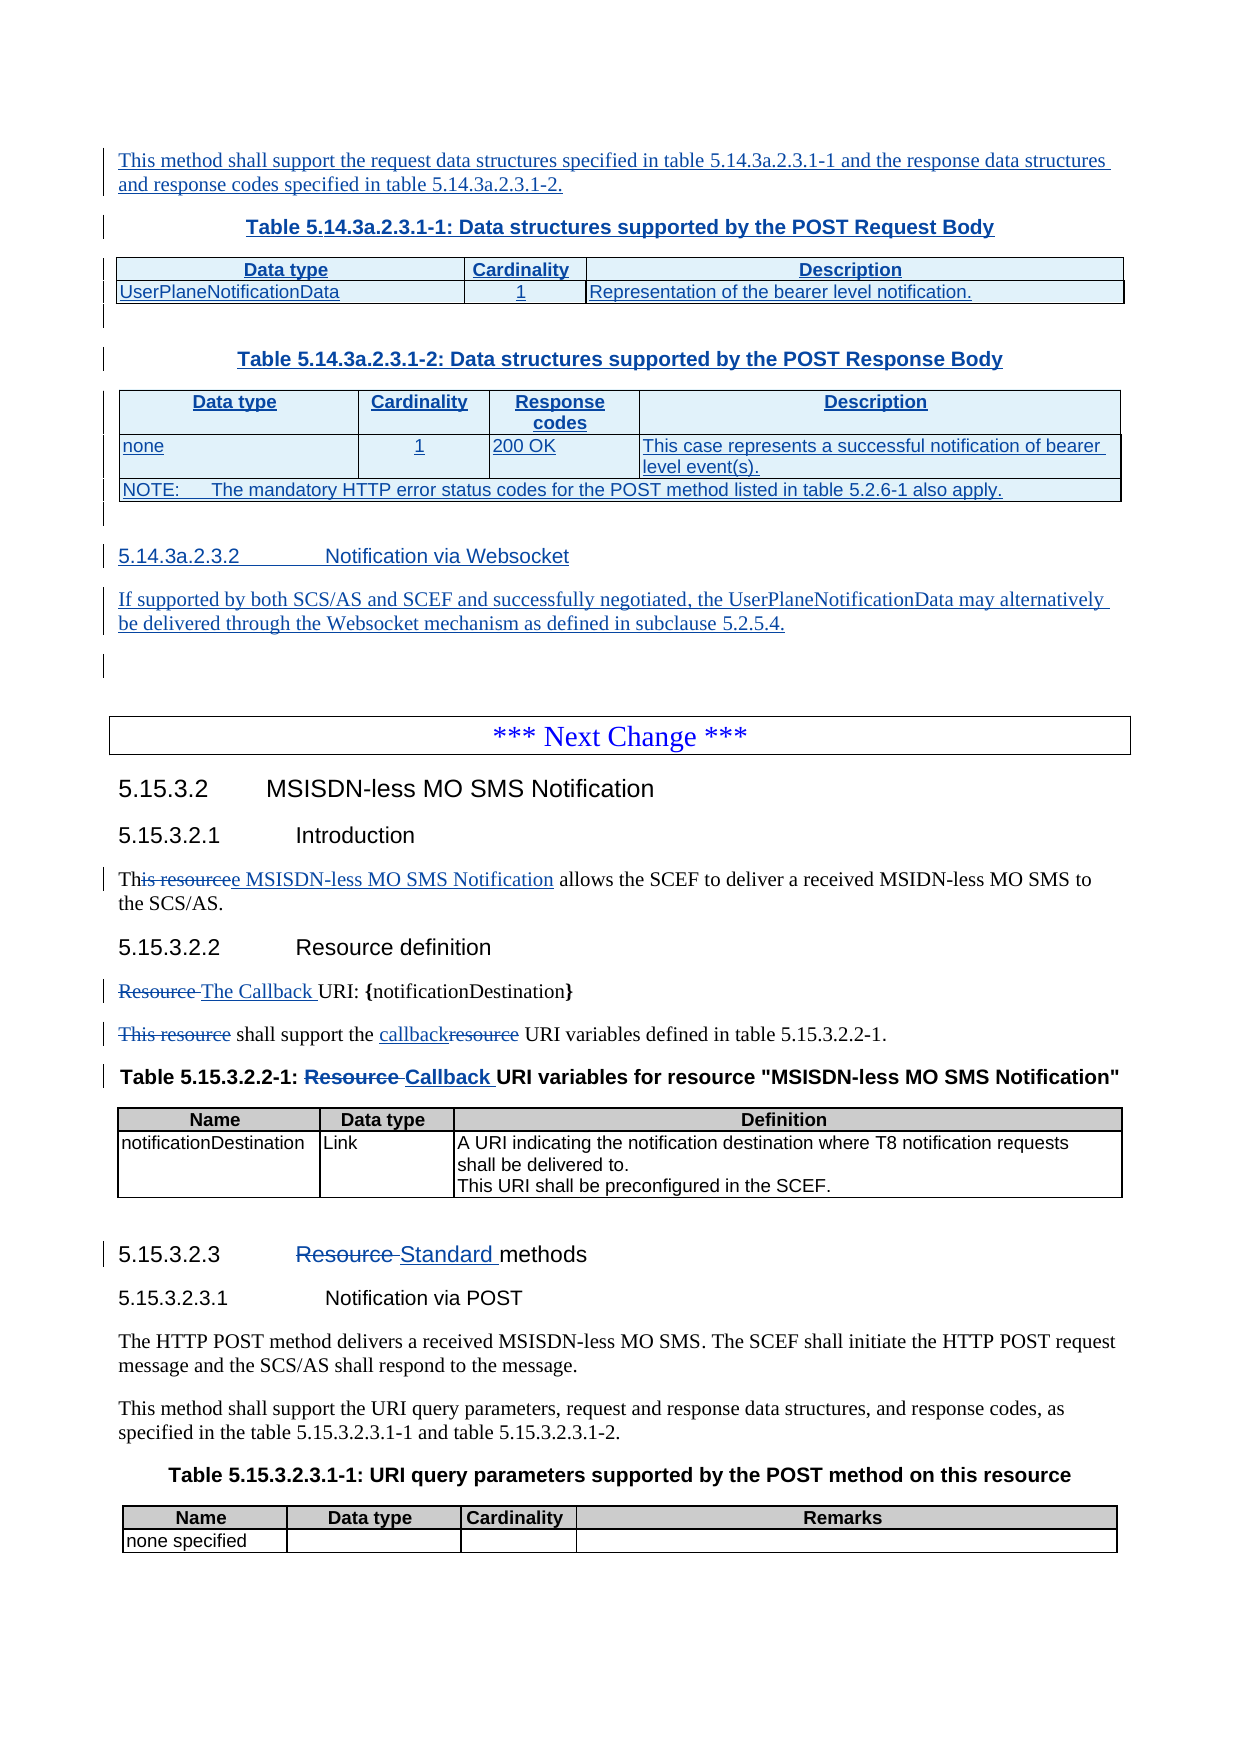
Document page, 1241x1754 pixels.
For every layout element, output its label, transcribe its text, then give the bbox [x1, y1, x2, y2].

table_header Name [119, 1109, 319, 1130]
table_cell [577, 1530, 1116, 1551]
table_header Name [124, 1507, 286, 1528]
text This method shall support the URI query parameters, request and response data structures, and response codes, as specified in the table 5.15.3.2.3.1-1 and table 5.15.3.2.3.1-2. [118, 1396, 1122, 1444]
table_cell A URI indicating the notification destination where T8 notification requests shall be delivered to. This URI shall be preconfigured in the SCEF. [455, 1132, 1121, 1197]
table_cell notificationDestination [119, 1132, 319, 1197]
subtitle 5.15.3.2 MSISDN-less MO SMS Notification [118, 774, 1122, 803]
table_header Data type [288, 1507, 460, 1528]
table_header Data type [321, 1109, 453, 1130]
subtitle 5.15.3.2.3.1 Notification via POST [118, 1286, 1122, 1310]
subtitle 5.15.3.2.3 methods [118, 1241, 1122, 1267]
table_cell [462, 1530, 576, 1551]
text Table 5.15.3.2.2-1: URI variables for resource "MSISDN-less MO SMS Notification" [118, 1064, 1122, 1088]
text Th allows the SCEF to deliver a received MSIDN-less MO SMS to the SCS/AS. [118, 867, 1122, 915]
text shall support the URI variables defined in table 5.15.3.2.2-1. [118, 1022, 1122, 1046]
table_cell [288, 1530, 460, 1551]
table_cell none specified [124, 1530, 286, 1551]
table_header Cardinality [462, 1507, 576, 1528]
table_header Definition [455, 1109, 1121, 1130]
text URI: {notificationDestination} [118, 979, 1122, 1003]
subtitle 5.15.3.2.1 Introduction [118, 822, 1122, 848]
table_header Remarks [577, 1507, 1116, 1528]
text Table 5.15.3.2.3.1-1: URI query parameters supported by the POST method on this resource [118, 1462, 1122, 1486]
text *** Next Change *** [110, 717, 1130, 754]
subtitle 5.15.3.2.2 Resource definition [118, 934, 1122, 960]
table_cell Link [321, 1132, 453, 1197]
text The HTTP POST method delivers a received MSISDN-less MO SMS. The SCEF shall initiate the HTTP POST request message and the SCS/AS shall respond to the message. [118, 1329, 1122, 1377]
